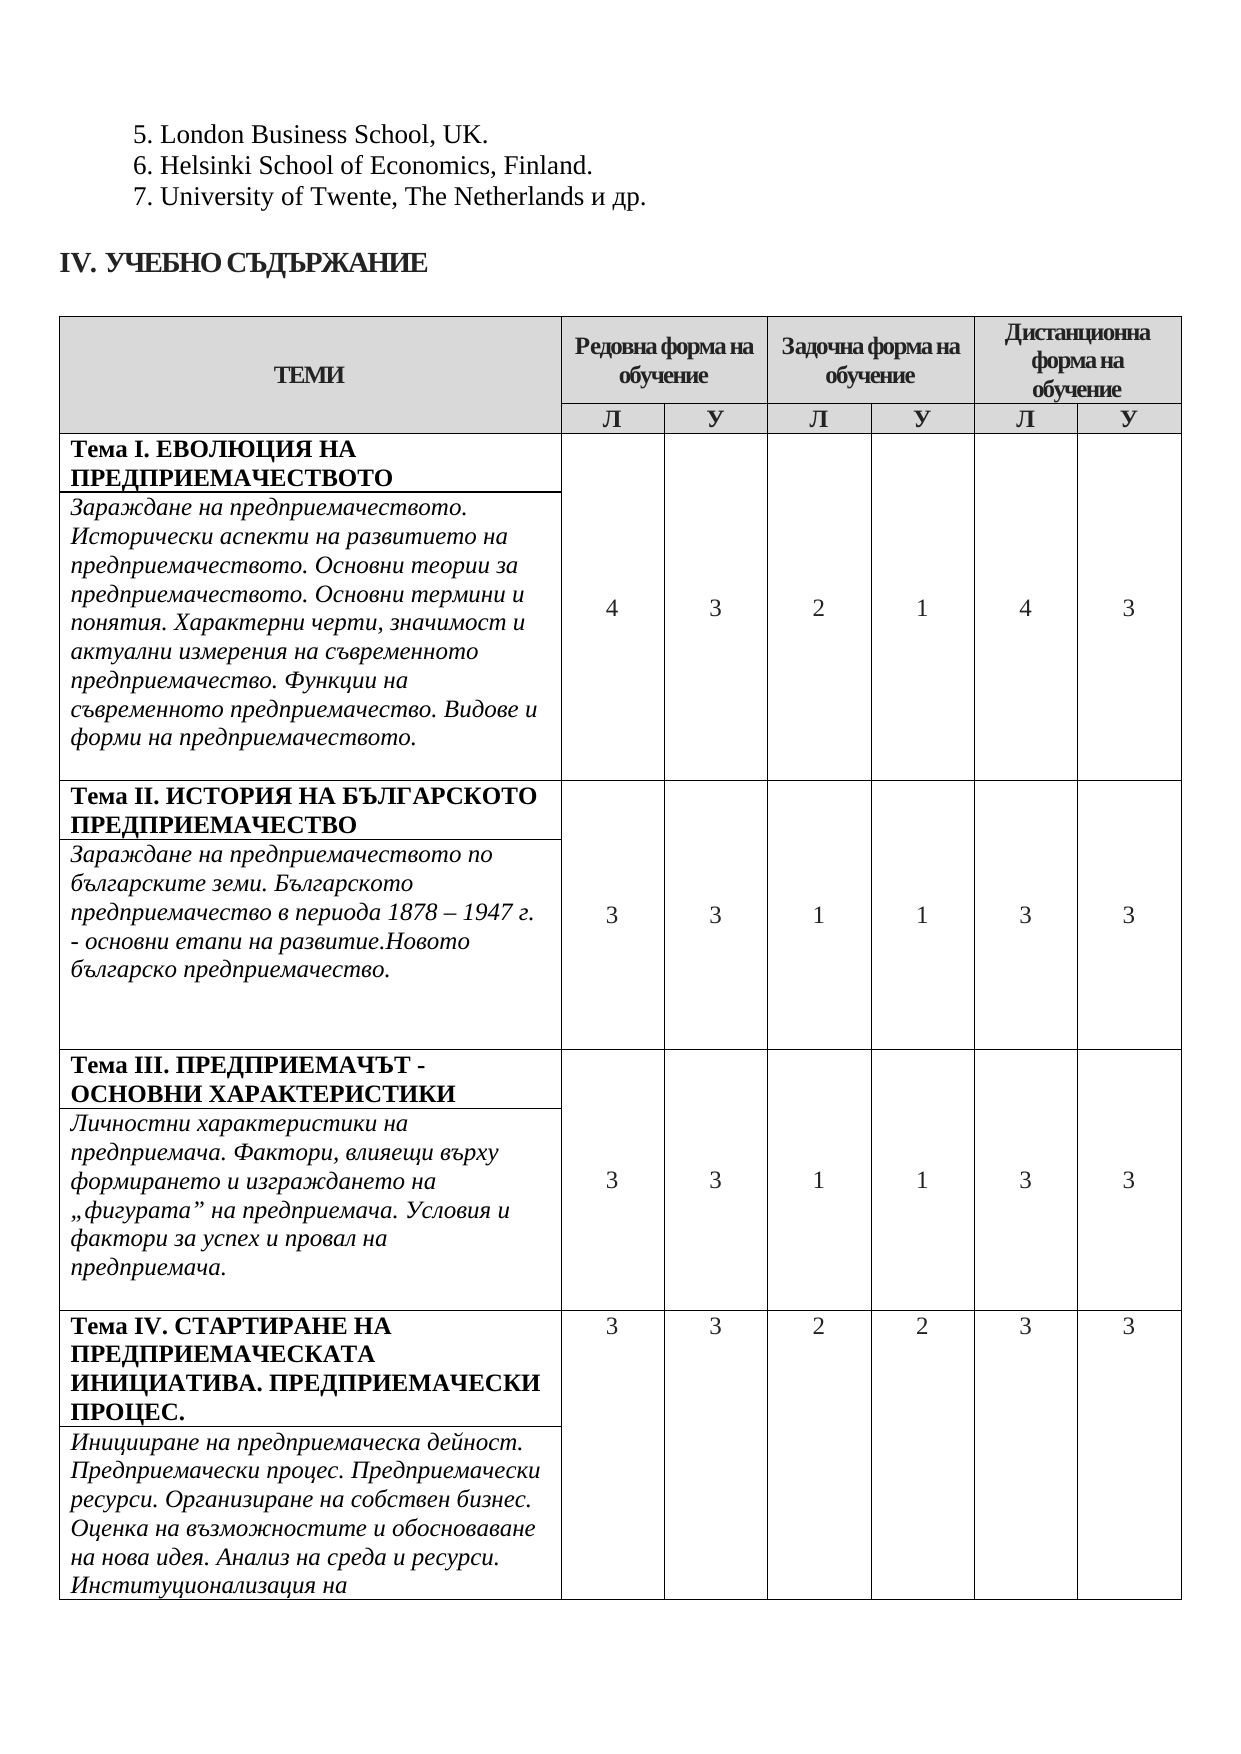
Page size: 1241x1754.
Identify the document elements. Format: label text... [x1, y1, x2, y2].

text 5. London Business School, UK. [59, 118, 1181, 149]
table_header Задочна форма на обучение [768, 317, 974, 403]
table_cell 1 [768, 1050, 871, 1310]
table_cell Тема IV. СТАРТИРАНЕ НА ПРЕДПРИЕМАЧЕСКАТА ИНИЦИАТИВА. ПРЕДПРИЕМАЧЕСКИ ПРОЦЕС. [60, 1311, 561, 1426]
table_cell У [872, 404, 974, 433]
table_cell 4 [975, 434, 1077, 780]
table_header ТемИ [60, 317, 561, 433]
table_cell 1 [872, 781, 974, 1049]
table_cell У [665, 404, 767, 433]
table_cell 3 [562, 1311, 664, 1599]
table_cell 3 [975, 781, 1077, 1049]
table_cell 1 [768, 781, 871, 1049]
table_cell 3 [1078, 1311, 1181, 1599]
text 6. Helsinki School of Economics, Finland. [59, 149, 1181, 180]
table_cell 1 [872, 1050, 974, 1310]
table_cell Зараждане на предприемачеството по българските земи. Българското предприемачество в периода 1878 – 1947 г. - основни етапи на развитие.Новото българско предприемачество. [60, 840, 561, 1049]
table_cell Л [975, 404, 1077, 433]
table_cell 2 [768, 434, 871, 780]
text IV. Учебно съдържание [59, 245, 1181, 316]
table_cell Л [768, 404, 871, 433]
table_cell Тема III. ПРЕДПРИЕМАЧЪТ - ОСНОВНИ ХАРАКТЕРИСТИКИ [60, 1050, 561, 1107]
table_cell 3 [665, 434, 767, 780]
table_cell 2 [768, 1311, 871, 1599]
text 7. University of Twente, The Netherlands и др. [59, 180, 1181, 212]
table_cell 3 [1078, 434, 1181, 780]
table_cell 3 [665, 1050, 767, 1310]
table_cell Тема II. ИСТОРИЯ НА БЪЛГАРСКОТО ПРЕДПРИЕМАЧЕСТВО [60, 781, 561, 838]
table_cell Тема I. ЕВОЛЮЦИЯ НА ПРЕДПРИЕМАЧЕСТВОТО [60, 434, 561, 491]
table_header Редовна форма на обучение [562, 317, 767, 403]
table_cell 3 [975, 1311, 1077, 1599]
table_cell 2 [872, 1311, 974, 1599]
table_cell 3 [562, 781, 664, 1049]
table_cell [60, 1427, 561, 1599]
table_cell 3 [665, 1311, 767, 1599]
table_cell Зараждане на предприемачеството. Исторически аспекти на развитието на предприемачеството. Основни теории за предприемачеството. Основни термини и понятия. Характерни черти, значимост и актуални измерения на съвременното предприемачество. Функции на съвременното предприемачество. Видове и форми на предприемачеството. [60, 493, 561, 780]
table_cell Л [562, 404, 664, 433]
table_cell Личностни характеристики на предприемача. Фактори, влияещи върху формирането и изграждането на „фигурата” на предприемача. Условия и фактори за успех и провал на предприемача. [60, 1109, 561, 1310]
table_cell 3 [665, 781, 767, 1049]
table_cell 1 [872, 434, 974, 780]
table_cell 3 [562, 1050, 664, 1310]
table_cell У [1078, 404, 1181, 433]
table_header Дистанционна форма на обучение [975, 317, 1181, 403]
table_cell 3 [1078, 1050, 1181, 1310]
table_cell 3 [1078, 781, 1181, 1049]
table_cell 4 [562, 434, 664, 780]
table_cell 3 [975, 1050, 1077, 1310]
